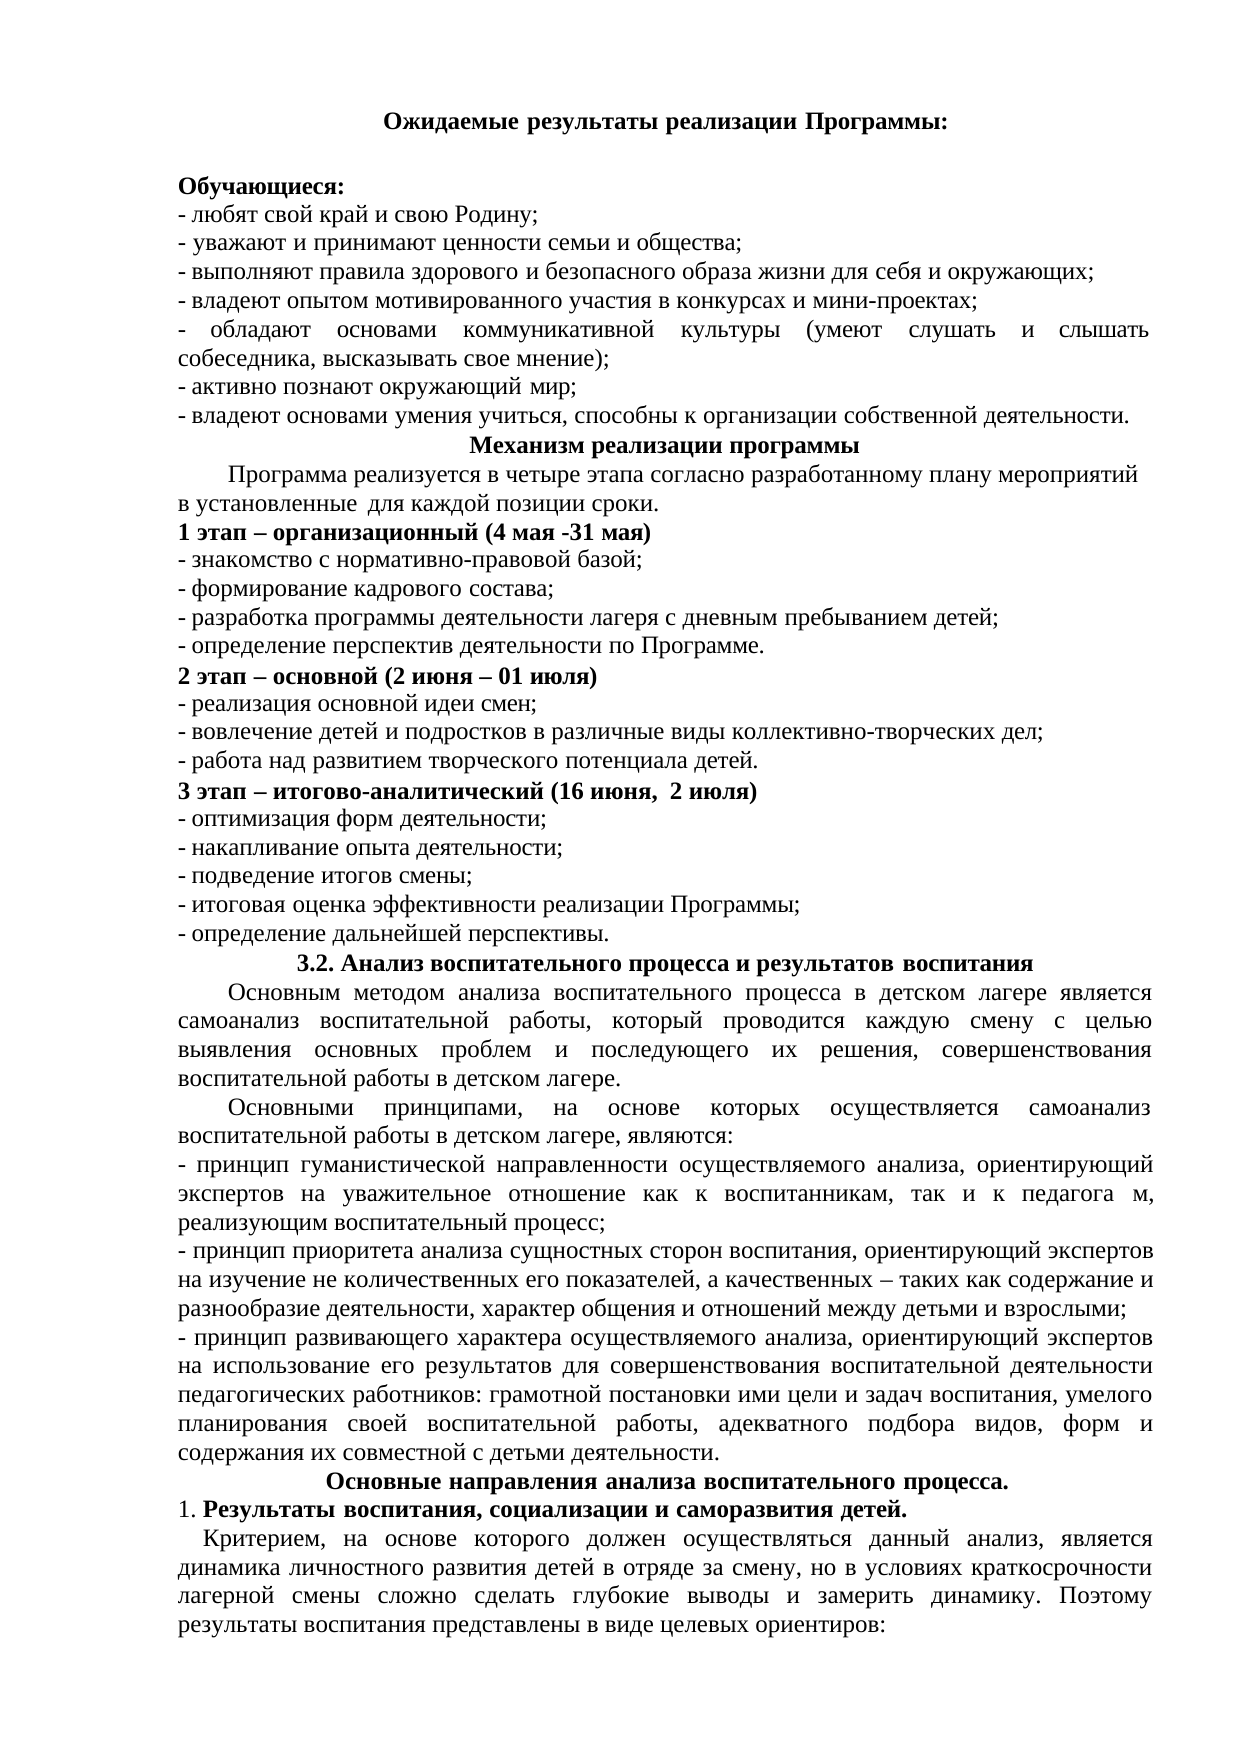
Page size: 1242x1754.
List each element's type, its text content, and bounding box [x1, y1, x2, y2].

subtitle Анализ воспитательного процесса и результатов воспитания [297, 949, 1168, 977]
list знакомство с нормативно-правовой базой; [178, 546, 1168, 573]
list накапливание опыта деятельности; [178, 832, 1168, 861]
text Критерием, на основе которого должен осуществляться данный анализ, является динамика личностного развития детей в отряде за смену, но в условиях краткосрочности лагерной смены сложно сделать глубокие выводы и замерить динамику. Поэтому результаты воспитания представлены в виде целевых ориентиров: [178, 1523, 1153, 1638]
text Обучающиеся: [178, 171, 1168, 200]
list оптимизация форм деятельности; [178, 805, 1168, 832]
list любят свой край и свою Родину; [178, 200, 1168, 228]
text Программа реализуется в четыре этапа согласно разработанному плану мероприятий в установленные для каждой позиции сроки. [178, 459, 1144, 516]
list Результаты воспитания, социализации и саморазвития детей. [178, 1495, 1168, 1523]
subtitle Механизм реализации программы [469, 431, 1168, 459]
list владеют опытом мотивированного участия в конкурсах и мини-проектах; [178, 285, 1168, 314]
list уважают и принимают ценности семьи и общества; [178, 228, 1168, 256]
list работа над развитием творческого потенциала детей. [178, 746, 1168, 774]
list формирование кадрового состава; [178, 573, 1168, 602]
list итоговая оценка эффективности реализации Программы; [178, 889, 1168, 918]
list реализация основной идеи смен; [178, 690, 1168, 717]
subtitle Основные направления анализа воспитательного процесса. [325, 1467, 1168, 1495]
subtitle 1 этап – организационный (4 мая -31 мая) [178, 518, 1168, 546]
list принцип приоритета анализа сущностных сторон воспитания, ориентирующий экспертов на изучение не количественных его показателей, а качественных – таких как содержание и разнообразие деятельности, характер общения и отношений между детьми и взрослыми; [178, 1236, 1155, 1322]
list выполняют правила здорового и безопасного образа жизни для себя и окружающих; [178, 256, 1168, 285]
list принцип развивающего характера осуществляемого анализа, ориентирующий экспертов на использование его результатов для совершенствования воспитательной деятельности педагогических работников: грамотной постановки ими цели и задач воспитания, умелого планирования своей воспитательной работы, адекватного подбора видов, форм и содержания их совместной с детьми деятельности. [178, 1322, 1154, 1466]
text Основными принципами, на основе которых осуществляется самоанализ воспитательной работы в детском лагере, являются: [178, 1092, 1152, 1149]
list вовлечение детей и подростков в различные виды коллективно-творческих дел; [178, 717, 1168, 745]
list владеют основами умения учиться, способны к организации собственной деятельности. [178, 400, 1168, 429]
text Основным методом анализа воспитательного процесса в детском лагере является самоанализ воспитательной работы, который проводится каждую смену с целью выявления основных проблем и последующего их решения, совершенствования воспитательной работы в детском лагере. [178, 977, 1153, 1092]
list принцип гуманистической направленности осуществляемого анализа, ориентирующий экспертов на уважительное отношение как к воспитанникам, так и к педагога м, реализующим воспитательный процесс; [178, 1149, 1154, 1236]
subtitle 2 этап – основной (2 июня – 01 июля) [178, 662, 1168, 690]
subtitle Ожидаемые результаты реализации Программы: [383, 106, 1168, 135]
list активно познают окружающий мир; [178, 371, 1168, 400]
list разработка программы деятельности лагеря с дневным пребыванием детей; [178, 602, 1168, 630]
list определение дальнейшей перспективы. [178, 918, 1168, 947]
list определение перспектив деятельности по Программе. [178, 630, 1168, 659]
list подведение итогов смены; [178, 861, 1168, 889]
list обладают основами коммуникативной культуры (умеют слушать и слышать собеседника, высказывать свое мнение); [178, 314, 1151, 371]
subtitle 3 этап – итогово-аналитический (16 июня, 2 июля) [178, 777, 1168, 805]
